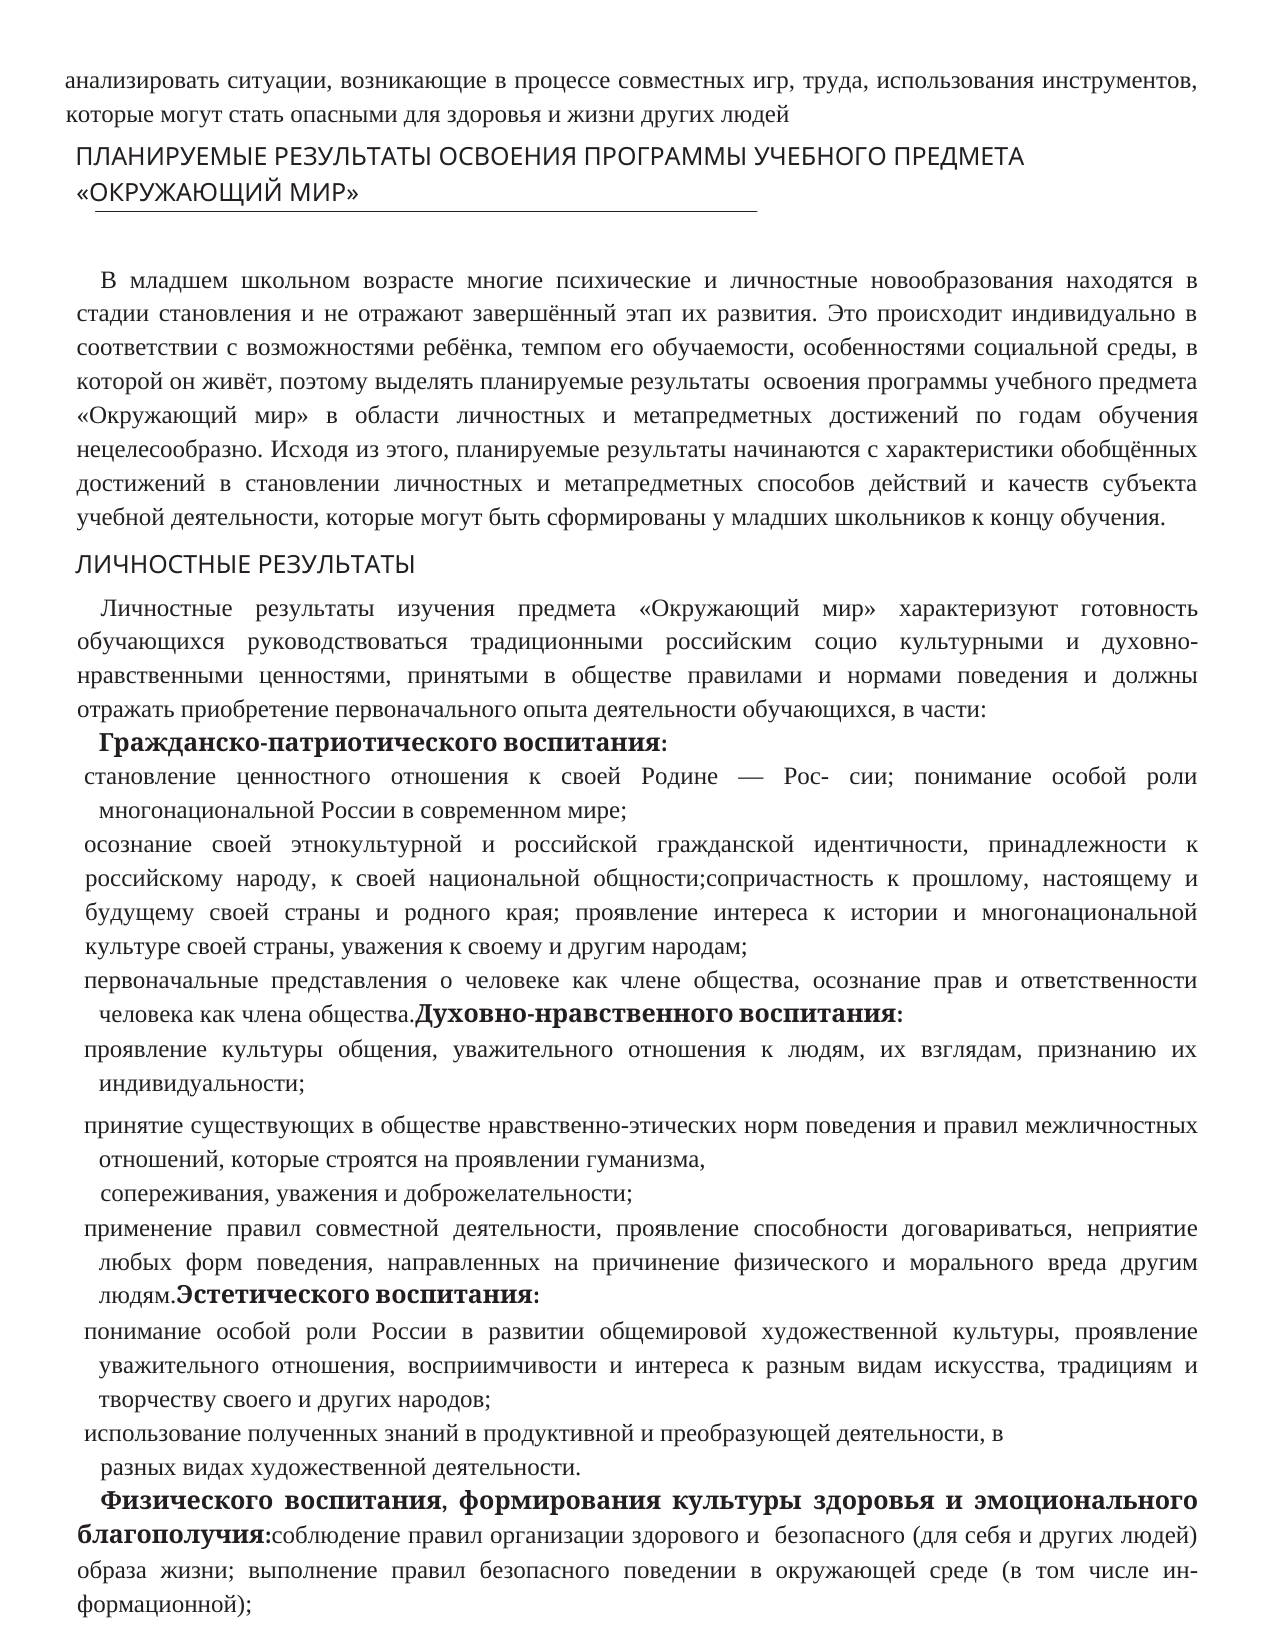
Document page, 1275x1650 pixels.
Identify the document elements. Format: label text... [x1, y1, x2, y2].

text принятие существующих в обществе нравственно-этических норм поведения и правил межличностных отношений, которые строятся на проявлении гуманизма, [84, 1110, 1199, 1173]
text становление ценностного отношения к своей Родине — Рос- сии; понимание особой роли многонациональной России в современном мире; [84, 761, 1199, 824]
text первоначальные представления о человеке как члене общества, осознание прав и ответственности человека как члена общества.Духовно-нравственного воспитания: [84, 965, 1199, 1029]
text Физического воспитания, формирования культуры здоровья и эмоционального благополучия:соблюдение правил организации здорового и безопасного (для себя и других людей) образа жизни; выполнение правил безопасного поведении в окружающей среде (в том числе ин- формационной); [77, 1487, 1199, 1618]
subtitle ЛИЧНОСТНЫЕ РЕЗУЛЬТАТЫ [75, 546, 1198, 580]
text осознание своей этнокультурной и российской гражданской идентичности, принадлежности к российскому народу, к своей национальной общности;сопричастность к прошлому, настоящему и будущему своей страны и родного края; проявление интереса к истории и многонациональной культуре своей страны, уважения к своему и другим народам; [84, 829, 1199, 959]
text применение правил совместной деятельности, проявление способности договариваться, неприятие любых форм поведения, направленных на причинение физического и морального вреда другим людям.Эстетического воспитания: [84, 1213, 1199, 1310]
text Гражданско-патриотического воспитания: [99, 728, 1199, 757]
text Личностные результаты изучения предмета «Окружающий мир» характеризуют готовность обучающихся руководствоваться традиционными российским социо культурными и духовно-нравственными ценностями, принятыми в обществе правилами и нормами поведения и должны отражать приобретение первоначального опыта деятельности обучающихся, в части: [77, 593, 1199, 723]
text сопереживания, уважения и доброжелательности; [100, 1178, 1199, 1207]
text анализировать ситуации, возникающие в процессе совместных игр, труда, использования инструментов, которые могут стать опасными для здоровья и жизни других людей [64, 65, 1199, 128]
text разных видах художественной деятельности. [100, 1452, 1199, 1481]
text проявление культуры общения, уважительного отношения к людям, их взглядам, признанию их индивидуальности; [84, 1034, 1199, 1097]
text ПЛАНИРУЕМЫЕ РЕЗУЛЬТАТЫ ОСВОЕНИЯ ПРОГРАММЫ УЧЕБНОГО ПРЕДМЕТА «ОКРУЖАЮЩИЙ МИР» [75, 138, 1199, 209]
text использование полученных знаний в продуктивной и преобразующей деятельности, в [84, 1418, 1199, 1447]
text В младшем школьном возрасте многие психические и личностные новообразования находятся в стадии становления и не отражают завершённый этап их развития. Это происходит индивидуально в соответствии с возможностями ребёнка, темпом его обучаемости, особенностями социальной среды, в которой он живёт, поэтому выделять планируемые результаты освоения программы учебного предмета «Окружающий мир» в области личностных и метапредметных достижений по годам обучения нецелесообразно. Исходя из этого, планируемые результаты начинаются с характеристики обобщённых достижений в становлении личностных и метапредметных способов действий и качеств субъекта учебной деятельности, которые могут быть сформированы у младших школьников к концу обучения. [76, 265, 1199, 530]
text понимание особой роли России в развитии общемировой художественной культуры, проявление уважительного отношения, восприимчивости и интереса к разным видам искусства, традициям и творчеству своего и других народов; [84, 1316, 1199, 1412]
